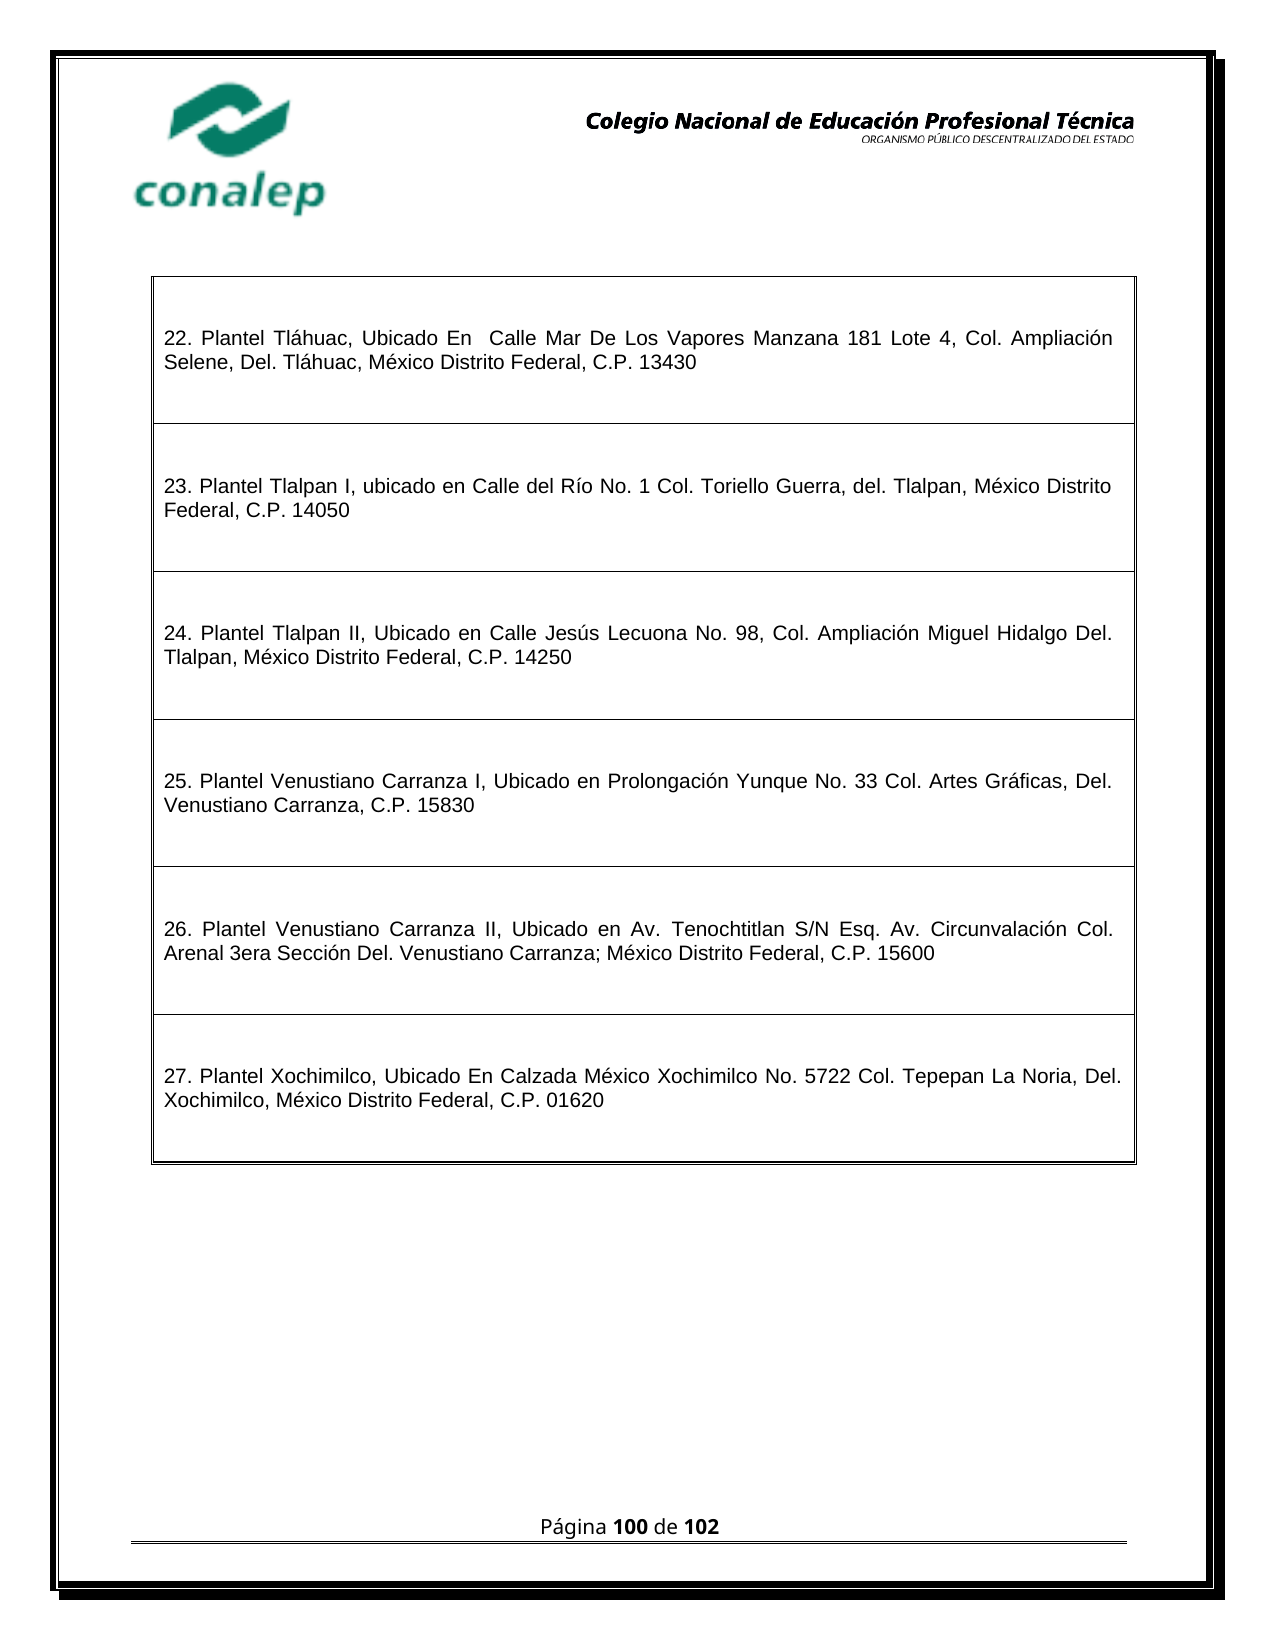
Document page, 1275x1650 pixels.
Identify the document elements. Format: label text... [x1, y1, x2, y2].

table_cell 24. Plantel Tlalpan II, Ubicado en Calle Jesús Lecuona No. 98, Col. Ampliación Miguel Hidalgo Del. Tlalpan, México Distrito Federal, C.P. 14250 [154, 572, 1134, 718]
table_cell 22. Plantel Tláhuac, Ubicado En Calle Mar De Los Vapores Manzana 181 Lote 4, Col. Ampliación Selene, Del. Tláhuac, México Distrito Federal, C.P. 13430 [154, 277, 1134, 423]
table_cell 25. Plantel Venustiano Carranza I, Ubicado en Prolongación Yunque No. 33 Col. Artes Gráficas, Del. Venustiano Carranza, C.P. 15830 [154, 720, 1134, 866]
table_cell 26. Plantel Venustiano Carranza II, Ubicado en Av. Tenochtitlan S/N Esq. Av. Circunvalación Col. Arenal 3era Sección Del. Venustiano Carranza; México Distrito Federal, C.P. 15600 [154, 867, 1134, 1014]
picture [586, 111, 1134, 143]
table_cell 23. Plantel Tlalpan I, ubicado en Calle del Río No. 1 Col. Toriello Guerra, del. Tlalpan, México Distrito Federal, C.P. 14050 [154, 424, 1134, 571]
table_cell 27. Plantel Xochimilco, Ubicado En Calzada México Xochimilco No. 5722 Col. Tepepan La Noria, Del. Xochimilco, México Distrito Federal, C.P. 01620 [154, 1015, 1134, 1161]
